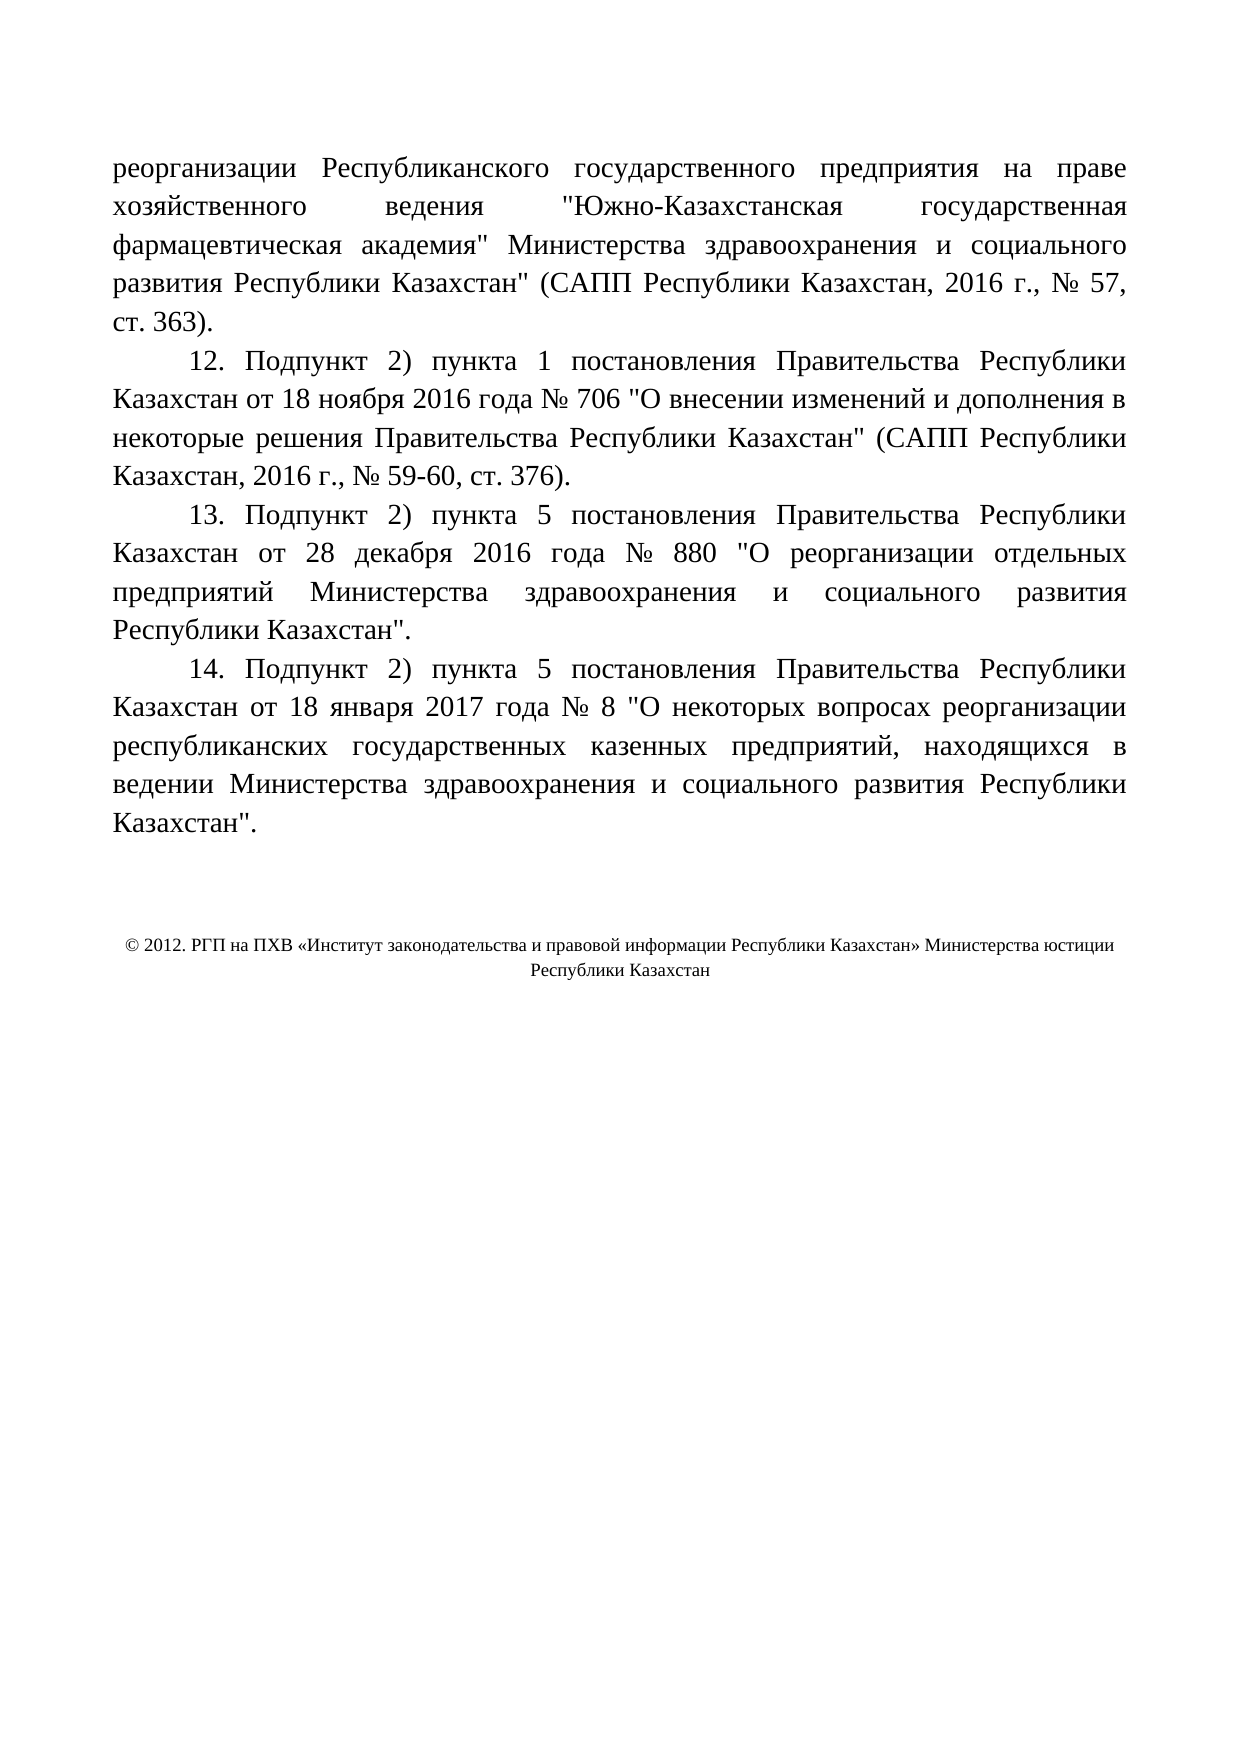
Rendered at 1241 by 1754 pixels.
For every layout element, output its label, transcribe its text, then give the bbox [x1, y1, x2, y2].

text 14. Подпункт 2) пункта 5 постановления Правительства Республики Казахстан от 18 января 2017 года № 8 "О некоторых вопросах реорганизации республиканских государственных казенных предприятий, находящихся в ведении Министерства здравоохранения и социального развития Республики Казахстан". [112, 651, 1128, 839]
text © 2012. РГП на ПХВ «Институт законодательства и правовой информации Республики Казахстан» Министерства юстиции Республики Казахстан [112, 934, 1128, 981]
